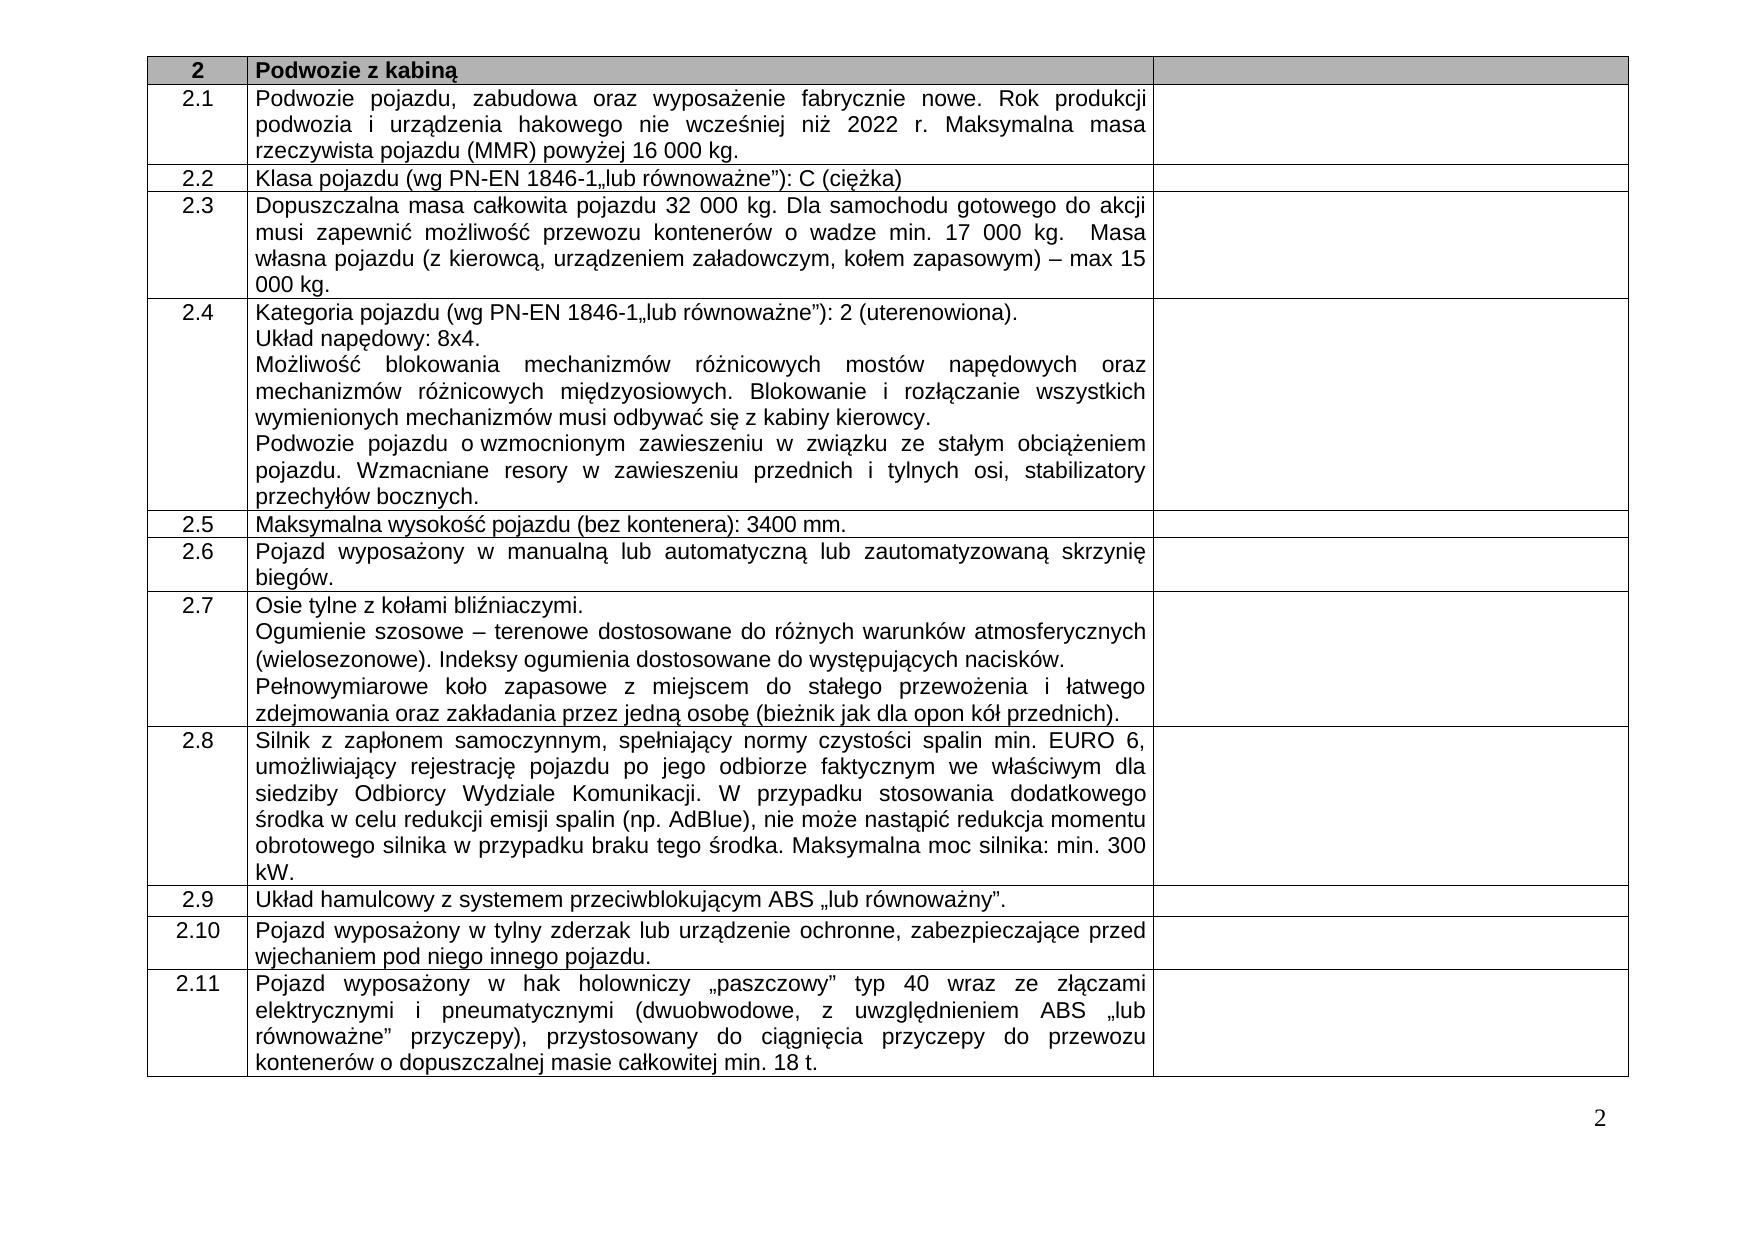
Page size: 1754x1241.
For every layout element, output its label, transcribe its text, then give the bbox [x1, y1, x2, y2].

table_cell [1154, 192, 1628, 298]
table_cell Układ hamulcowy z systemem przeciwblokującym ABS „lub równoważny”. [248, 886, 1153, 916]
table_cell [1154, 511, 1161, 537]
table_cell Podwozie z kabiną [248, 57, 1153, 84]
table_cell 2.2 [148, 165, 247, 191]
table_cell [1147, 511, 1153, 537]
table_cell Podwozie pojazdu, zabudowa oraz wyposażenie fabrycznie nowe. Rok produkcji podwozia i urządzenia hakowego nie wcześniej niż 2022 r. Maksymalna masa rzeczywista pojazdu (MMR) powyżej 16 000 kg. [248, 85, 1153, 164]
table_cell 2.3 [148, 192, 247, 298]
table_cell 2.8 [148, 727, 247, 885]
table_cell Kategoria pojazdu (wg PN-EN 1846-1„lub równoważne”): 2 (uterenowiona). Układ napędowy: 8x4. Możliwość blokowania mechanizmów różnicowych mostów napędowych oraz mechanizmów różnicowych międzyosiowych. Blokowanie i rozłączanie wszystkich wymienionych mechanizmów musi odbywać się z kabiny kierowcy. Podwozie pojazdu o wzmocnionym zawieszeniu w związku ze stałym obciążeniem pojazdu. Wzmacniane resory w zawieszeniu przednich i tylnych osi, stabilizatory przechyłów bocznych. [248, 299, 1153, 509]
table_cell [1154, 917, 1628, 969]
table_cell [1154, 57, 1628, 84]
table_cell 2.1 [148, 85, 247, 164]
table_cell Pojazd wyposażony w tylny zderzak lub urządzenie ochronne, zabezpieczające przed wjechaniem pod niego innego pojazdu. [248, 917, 1153, 969]
table_cell [1154, 970, 1628, 1076]
table_cell 2 [148, 57, 247, 84]
table_cell [1154, 592, 1628, 726]
table_cell Pojazd wyposażony w hak holowniczy „paszczowy” typ 40 wraz ze złączami elektrycznymi i pneumatycznymi (dwuobwodowe, z uwzględnieniem ABS „lub równoważne” przyczepy), przystosowany do ciągnięcia przyczepy do przewozu kontenerów o dopuszczalnej masie całkowitej min. 18 t. [248, 970, 1153, 1076]
table_cell [1154, 538, 1628, 591]
table_cell [1621, 886, 1628, 916]
table_cell 2.10 [148, 917, 247, 969]
table_cell [1154, 727, 1628, 885]
table_cell [1621, 165, 1628, 191]
table_cell 2.9 [148, 886, 247, 916]
table_cell Osie tylne z kołami bliźniaczymi. Ogumienie szosowe – terenowe dostosowane do różnych warunków atmosferycznych (wielosezonowe). Indeksy ogumienia dostosowane do występujących nacisków. Pełnowymiarowe koło zapasowe z miejscem do stałego przewożenia i łatwego zdejmowania oraz zakładania przez jedną osobę (bieżnik jak dla opon kół przednich). [248, 592, 1153, 726]
table_cell [1154, 85, 1628, 164]
table_cell [1621, 511, 1628, 537]
table_cell Klasa pojazdu (wg PN-EN 1846-1„lub równoważne”): C (ciężka) [248, 165, 1153, 191]
table_cell 2.5 [148, 511, 247, 537]
table_cell 2.7 [148, 592, 247, 726]
table_cell [1154, 165, 1161, 191]
table_cell Dopuszczalna masa całkowita pojazdu 32 000 kg. Dla samochodu gotowego do akcji musi zapewnić możliwość przewozu kontenerów o wadze min. 17 000 kg. Masa własna pojazdu (z kierowcą, urządzeniem załadowczym, kołem zapasowym) – max 15 000 kg. [248, 192, 1153, 298]
table_cell Pojazd wyposażony w manualną lub automatyczną lub zautomatyzowaną skrzynię biegów. [248, 538, 1153, 591]
table_cell 2.4 [148, 299, 247, 509]
table_cell Silnik z zapłonem samoczynnym, spełniający normy czystości spalin min. EURO 6, umożliwiający rejestrację pojazdu po jego odbiorze faktycznym we właściwym dla siedziby Odbiorcy Wydziale Komunikacji. W przypadku stosowania dodatkowego środka w celu redukcji emisji spalin (np. AdBlue), nie może nastąpić redukcja momentu obrotowego silnika w przypadku braku tego środka. Maksymalna moc silnika: min. 300 kW. [248, 727, 1153, 885]
table_cell 2.6 [148, 538, 247, 591]
table_cell 2.11 [148, 970, 247, 1076]
table_cell [1154, 299, 1628, 509]
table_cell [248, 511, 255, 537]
table_cell [1154, 886, 1161, 916]
